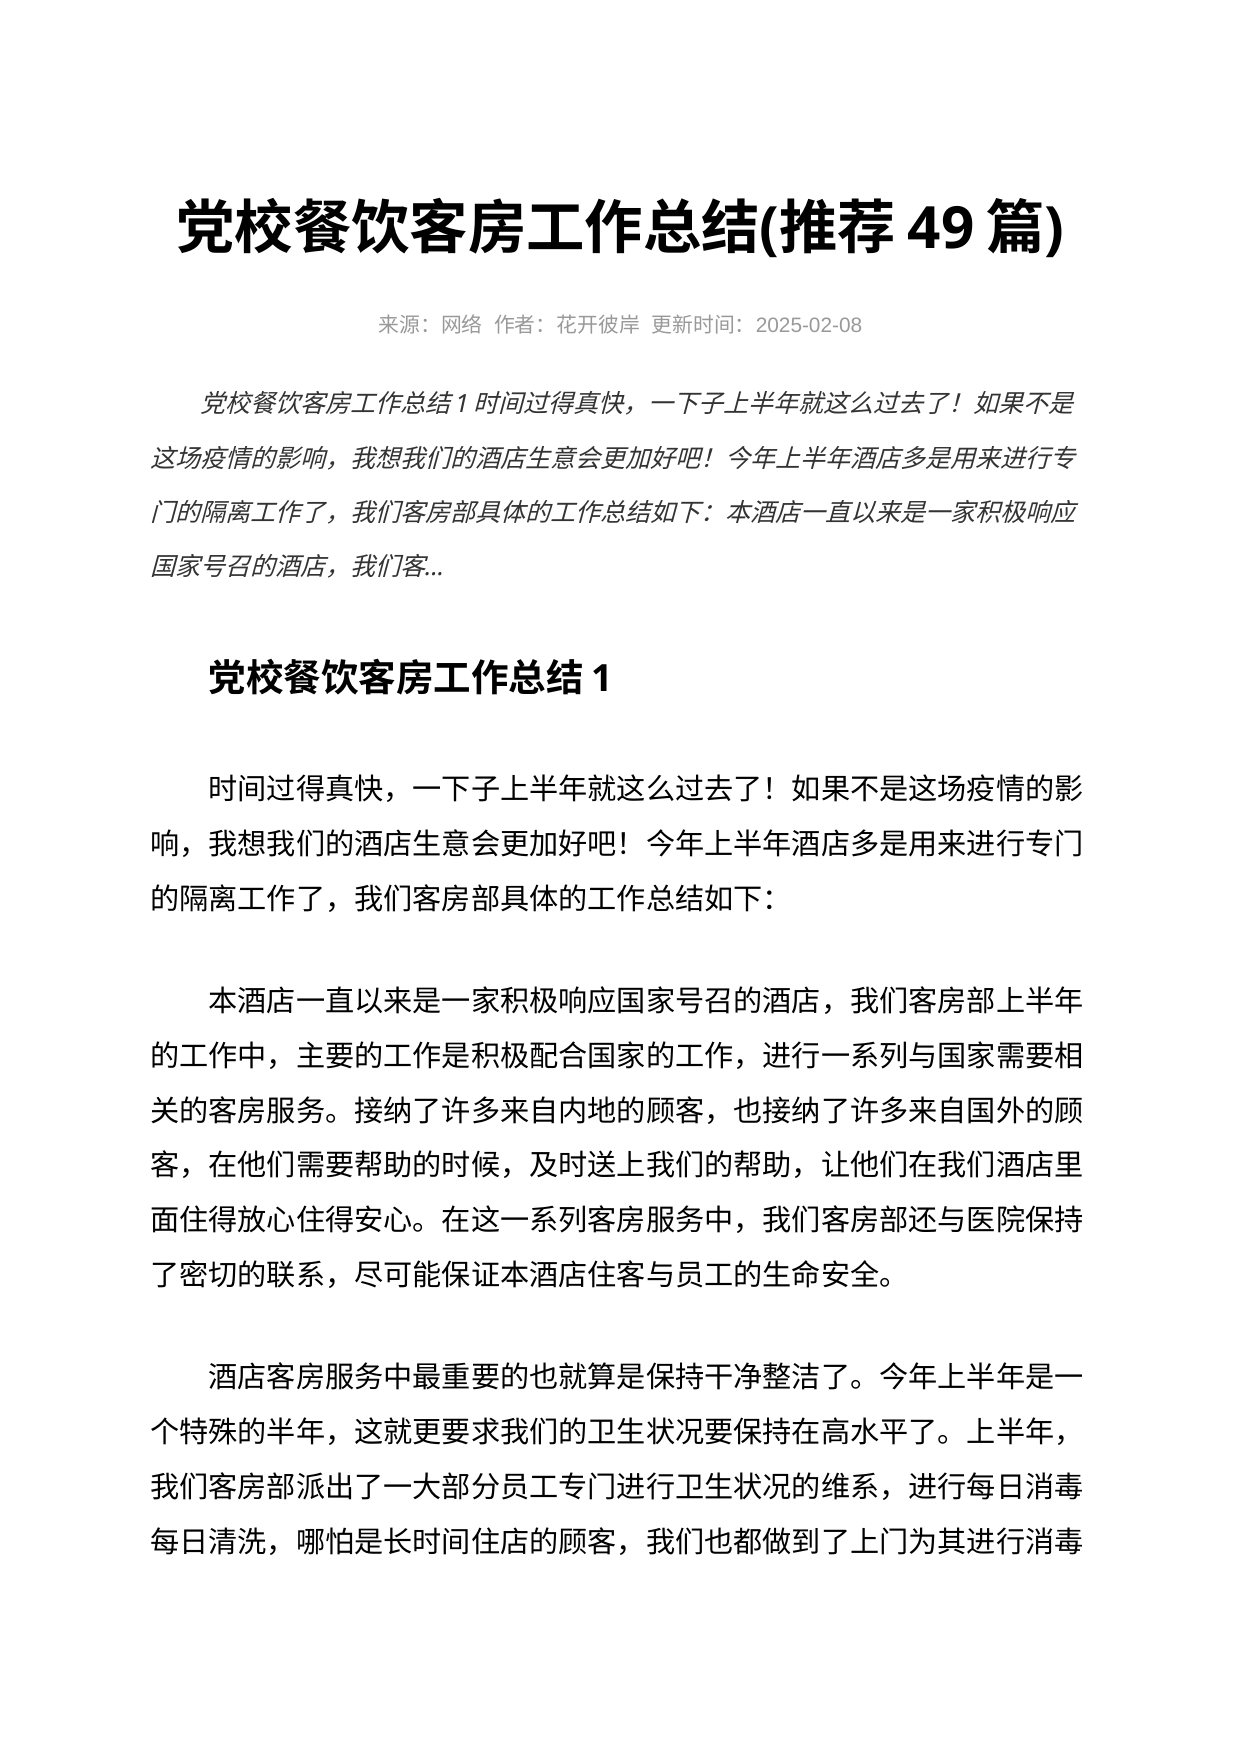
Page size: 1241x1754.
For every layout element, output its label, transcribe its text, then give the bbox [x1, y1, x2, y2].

subtitle 党校餐饮客房工作总结(推荐49篇) [150, 181, 1090, 266]
text 来源：网络 作者：花开彼岸 更新时间：2025-02-08 [150, 313, 1090, 337]
text 党校餐饮客房工作总结1时间过得真快，一下子上半年就这么过去了！如果不是这场疫情的影响，我想我们的酒店生意会更加好吧！今年上半年酒店多是用来进行专门的隔离工作了，我们客房部具体的工作总结如下：本酒店一直以来是一家积极响应国家号召的酒店，我们客... [150, 384, 1090, 583]
text 党校餐饮客房工作总结1 [150, 648, 1090, 703]
text 时间过得真快，一下子上半年就这么过去了！如果不是这场疫情的影响，我想我们的酒店生意会更加好吧！今年上半年酒店多是用来进行专门的隔离工作了，我们客房部具体的工作总结如下： [150, 766, 1090, 918]
text 本酒店一直以来是一家积极响应国家号召的酒店，我们客房部上半年的工作中，主要的工作是积极配合国家的工作，进行一系列与国家需要相关的客房服务。接纳了许多来自内地的顾客，也接纳了许多来自国外的顾客，在他们需要帮助的时候，及时送上我们的帮助，让他们在我们酒店里面住得放心住得安心。在这一系列客房服务中，我们客房部还与医院保持了密切的联系，尽可能保证本酒店住客与员工的生命安全。 [150, 977, 1090, 1294]
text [150, 1353, 1090, 1561]
